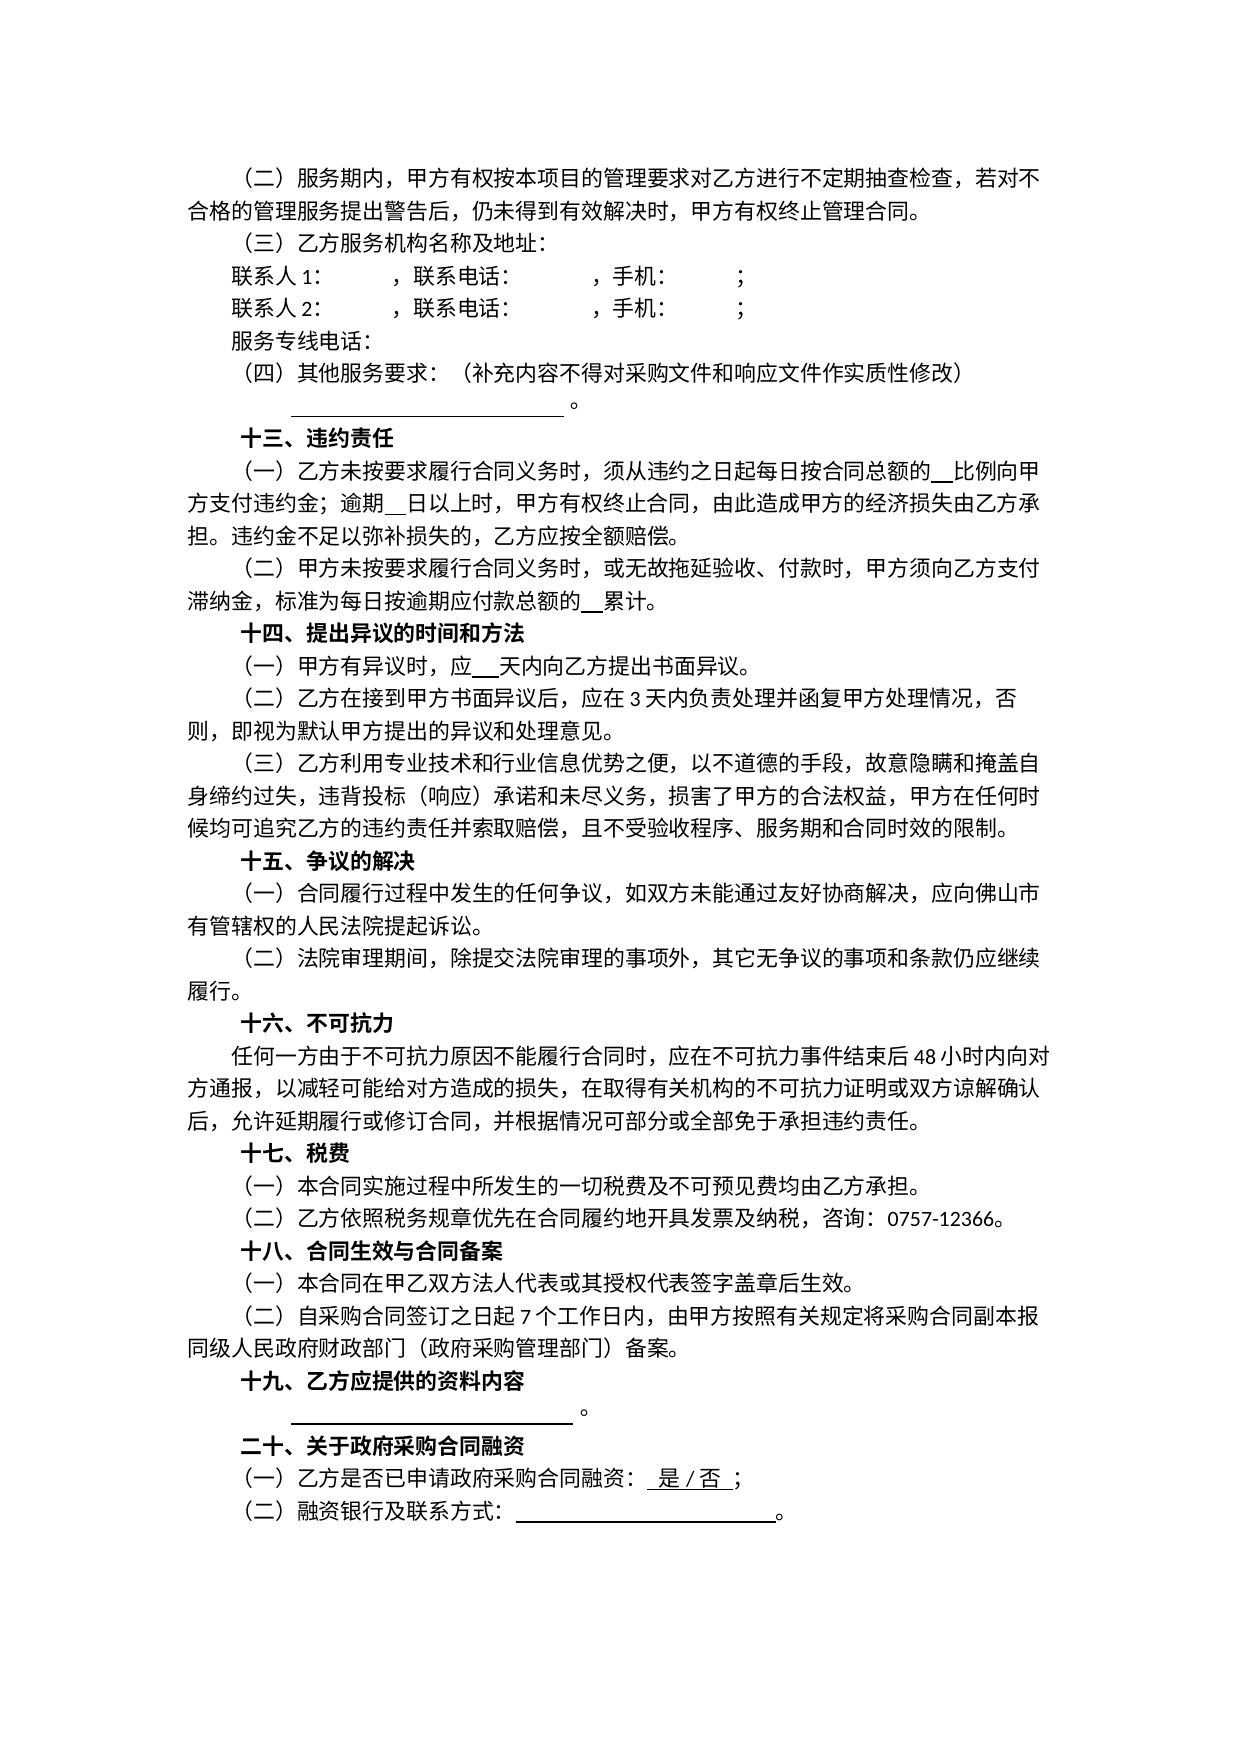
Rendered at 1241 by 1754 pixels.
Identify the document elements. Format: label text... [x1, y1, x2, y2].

text 十四、提出异议的时间和方法 [241, 617, 1053, 649]
text （一）乙方未按要求履行合同义务时，须从违约之日起每日按合同总额的 比例向甲方支付违约金；逾期 日以上时，甲方有权终止合同，由此造成甲方的经济损失由乙方承担。违约金不足以弥补损失的，乙方应按全额赔偿。 [187, 454, 1053, 552]
text 十三、违约责任 [241, 422, 1053, 454]
text （一）本合同在甲乙双方法人代表或其授权代表签字盖章后生效。 [187, 1267, 1053, 1299]
text 十七、税费 [241, 1137, 1053, 1169]
text （二）甲方未按要求履行合同义务时，或无故拖延验收、付款时，甲方须向乙方支付滞纳金，标准为每日按逾期应付款总额的 累计。 [187, 552, 1053, 617]
text 十八、合同生效与合同备案 [241, 1234, 1053, 1267]
text （二）法院审理期间，除提交法院审理的事项外，其它无争议的事项和条款仍应继续履行。 [187, 942, 1053, 1007]
text 。 [241, 1397, 1053, 1429]
text （二）乙方依照税务规章优先在合同履约地开具发票及纳税，咨询：0757-12366。 [187, 1202, 1053, 1234]
text （三）乙方利用专业技术和行业信息优势之便，以不道德的手段，故意隐瞒和掩盖自身缔约过失，违背投标（响应）承诺和未尽义务，损害了甲方的合法权益，甲方在任何时候均可追究乙方的违约责任并索取赔偿，且不受验收程序、服务期和合同时效的限制。 [187, 747, 1053, 844]
text （二）服务期内，甲方有权按本项目的管理要求对乙方进行不定期抽查检查，若对不合格的管理服务提出警告后，仍未得到有效解决时，甲方有权终止管理合同。 [187, 162, 1053, 227]
text （四）其他服务要求：（补充内容不得对采购文件和响应文件作实质性修改） [187, 357, 1053, 389]
text 任何一方由于不可抗力原因不能履行合同时，应在不可抗力事件结束后48小时内向对方通报，以减轻可能给对方造成的损失，在取得有关机构的不可抗力证明或双方谅解确认后，允许延期履行或修订合同，并根据情况可部分或全部免于承担违约责任。 [187, 1039, 1053, 1137]
text 服务专线电话： [187, 324, 1053, 357]
text （二）融资银行及联系方式： 。 [187, 1494, 1053, 1527]
text （二）乙方在接到甲方书面异议后，应在3天内负责处理并函复甲方处理情况，否则，即视为默认甲方提出的异议和处理意见。 [187, 682, 1053, 747]
text 十九、乙方应提供的资料内容 [241, 1364, 1053, 1397]
text 十六、不可抗力 [241, 1007, 1053, 1039]
text （二）自采购合同签订之日起7个工作日内，由甲方按照有关规定将采购合同副本报同级人民政府财政部门（政府采购管理部门）备案。 [187, 1299, 1053, 1364]
text 联系人2： ，联系电话： ，手机： ； [187, 292, 1053, 324]
text （一）本合同实施过程中所发生的一切税费及不可预见费均由乙方承担。 [187, 1169, 1053, 1202]
text 联系人1： ，联系电话： ，手机： ； [187, 259, 1053, 292]
text （三）乙方服务机构名称及地址： [187, 227, 1053, 259]
text （一）乙方是否已申请政府采购合同融资： 是 / 否 ； [187, 1462, 1053, 1494]
text （一）甲方有异议时，应 天内向乙方提出书面异议。 [187, 649, 1053, 682]
text 。 [241, 389, 1053, 422]
text （一）合同履行过程中发生的任何争议，如双方未能通过友好协商解决，应向佛山市有管辖权的人民法院提起诉讼。 [187, 877, 1053, 942]
text 二十、关于政府采购合同融资 [241, 1429, 1053, 1462]
text 十五、争议的解决 [241, 844, 1053, 877]
